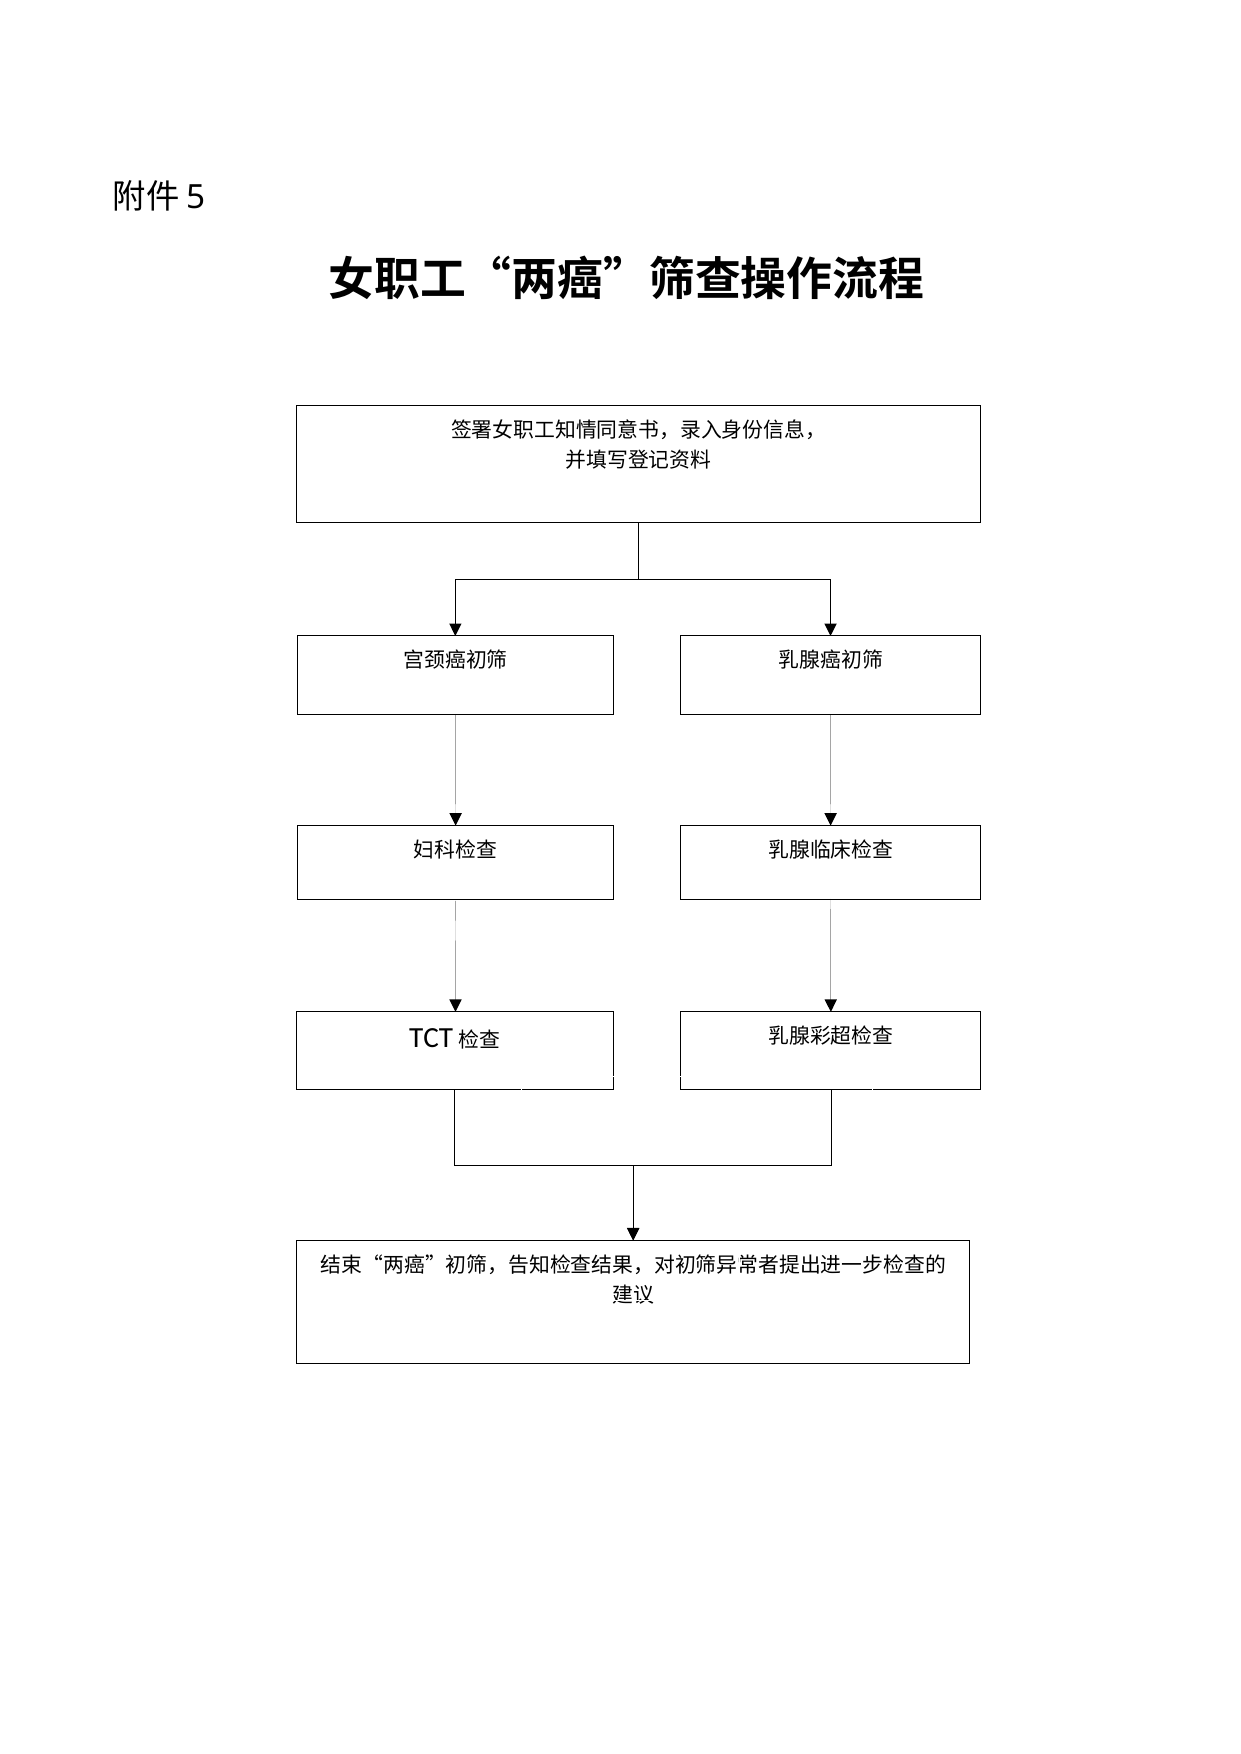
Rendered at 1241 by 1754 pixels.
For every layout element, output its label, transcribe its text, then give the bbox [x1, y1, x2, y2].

text 女职工“两癌”筛查操作流程 [112, 227, 1128, 1494]
text 附件5 [112, 162, 1128, 227]
